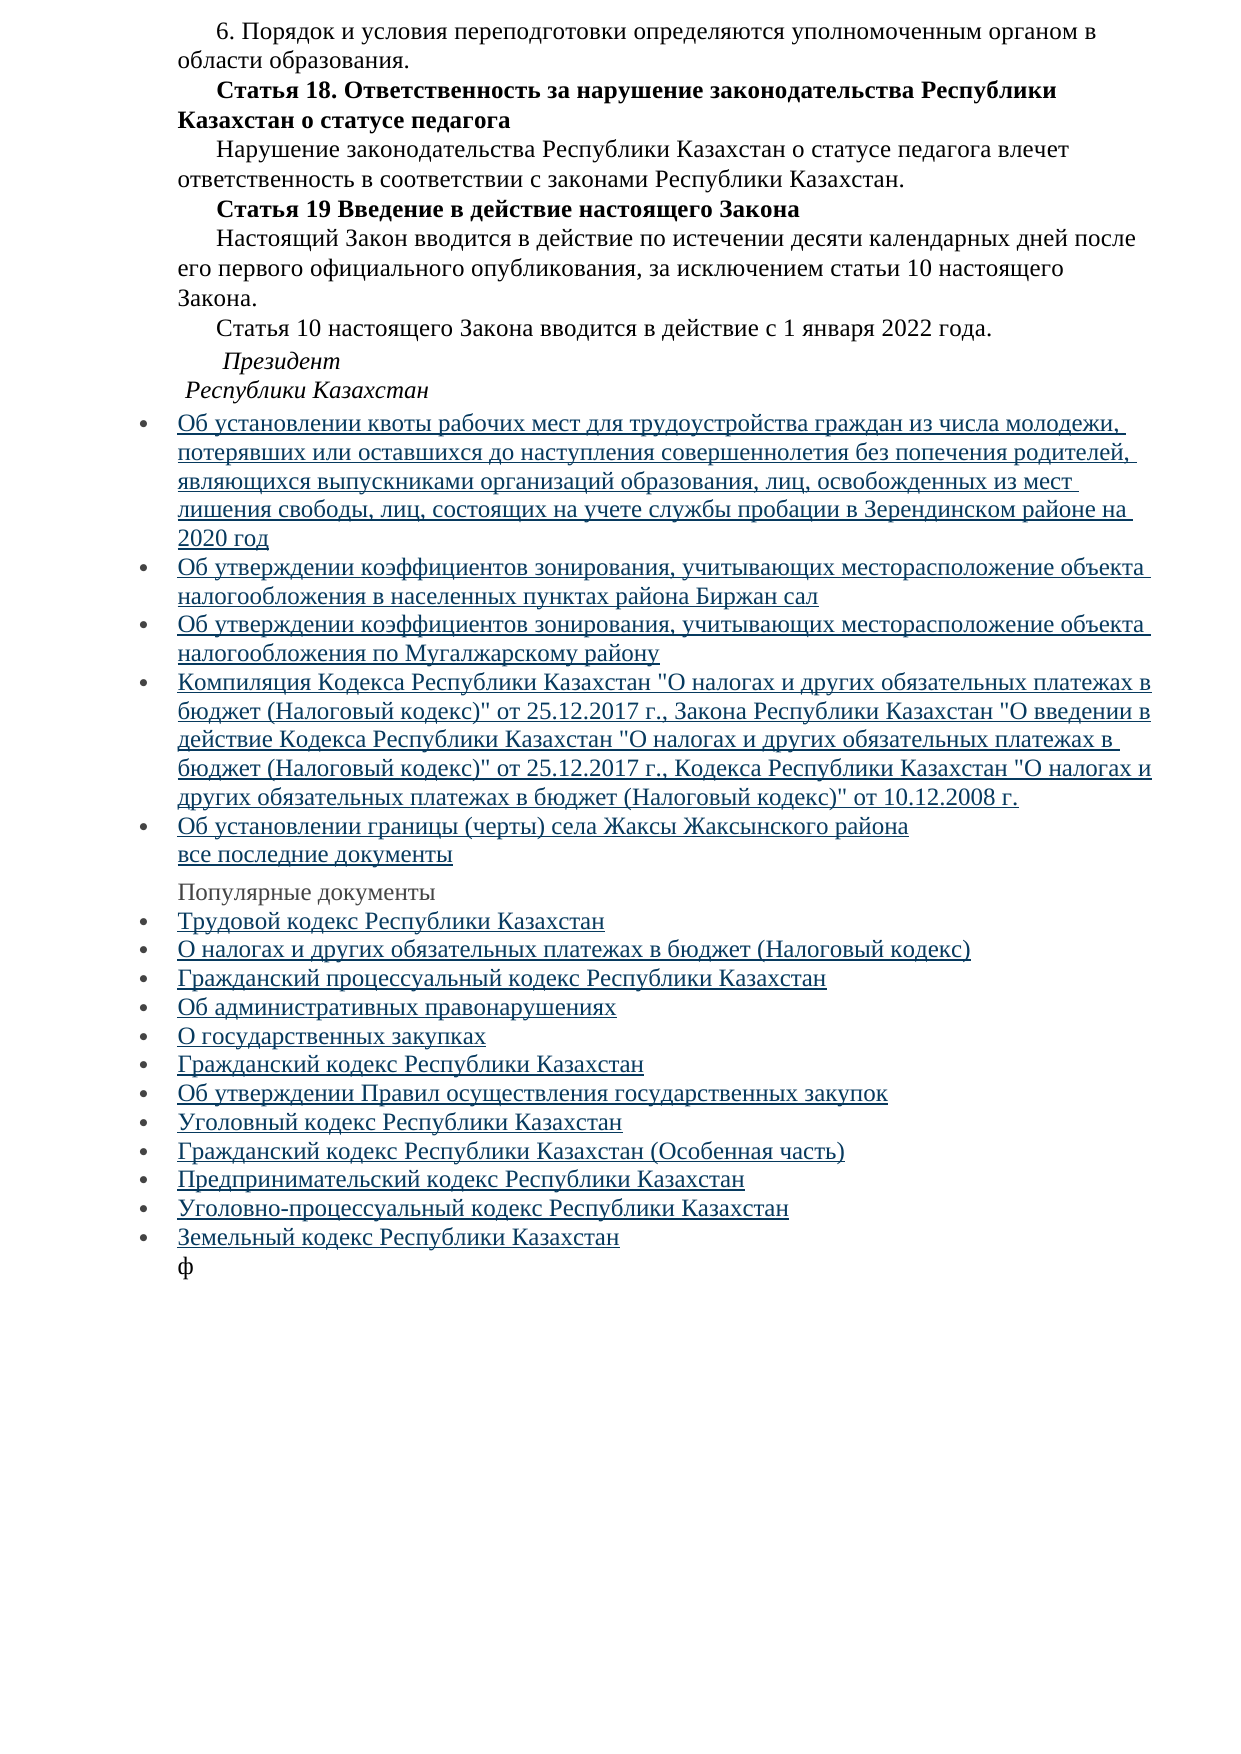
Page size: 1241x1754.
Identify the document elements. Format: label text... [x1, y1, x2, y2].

text ф [177, 1251, 1152, 1279]
text Статья 18. Ответственность за нарушение законодательства Республики Казахстан о статусе педагога [177, 74, 1152, 133]
text 6. Порядок и условия переподготовки определяются уполномоченным органом в области образования. [177, 15, 1152, 74]
list Об утверждении коэффициентов зонирования, учитывающих месторасположение объекта налогообложения в населенных пунктах района Биржан сал [140, 552, 1152, 609]
text все последние документы [177, 839, 1152, 868]
text Популярные документы [177, 868, 1152, 906]
text Статья 19 Введение в действие настоящего Закона [177, 193, 1152, 223]
list Об утверждении Правил осуществления государственных закупок [140, 1078, 1152, 1107]
list О государственных закупках [140, 1021, 1152, 1049]
list Трудовой кодекс Республики Казахстан [140, 906, 1152, 934]
list Гражданский кодекс Республики Казахстан (Особенная часть) [140, 1136, 1152, 1164]
list О налогах и других обязательных платежах в бюджет (Налоговый кодекс) [140, 934, 1152, 963]
list Гражданский процессуальный кодекс Республики Казахстан [140, 963, 1152, 992]
text Настоящий Закон вводится в действие по истечении десяти календарных дней после его первого официального опубликования, за исключением статьи 10 настоящего Закона. [177, 223, 1152, 312]
text Статья 10 настоящего Закона вводится в действие с 1 января 2022 года. [177, 312, 1152, 341]
list Компиляция Кодекса Республики Казахстан "О налогах и других обязательных платежах в бюджет (Налоговый кодекс)" от 25.12.2017 г., Закона Республики Казахстан "О введении в действие Кодекса Республики Казахстан "О налогах и других обязательных платежах в бюджет (Налоговый кодекс)" от 25.12.2017 г., Кодекса Республики Казахстан "О налогах и других обязательных платежах в бюджет (Налоговый кодекс)" от 10.12.2008 г. [140, 667, 1152, 811]
list Об установлении границы (черты) села Жаксы Жаксынского района [140, 811, 1152, 839]
list Об административных правонарушениях [140, 992, 1152, 1021]
list Гражданский кодекс Республики Казахстан [140, 1049, 1152, 1078]
list Об утверждении коэффициентов зонирования, учитывающих месторасположение объекта налогообложения по Мугалжарскому району [140, 609, 1152, 667]
list Земельный кодекс Республики Казахстан [140, 1222, 1152, 1251]
text Нарушение законодательства Республики Казахстан о статусе педагога влечет ответственность в соответствии с законами Республики Казахстан. [177, 133, 1152, 193]
list Уголовно-процессуальный кодекс Республики Казахстан [140, 1193, 1152, 1222]
table_header Президент Республики Казахстан [177, 341, 1240, 408]
list Об установлении квоты рабочих мест для трудоустройства граждан из числа молодежи, потерявших или оставшихся до наступления совершеннолетия без попечения родителей, являющихся выпускниками организаций образования, лиц, освобожденных из мест лишения свободы, лиц, состоящих на учете службы пробации в Зерендинском районе на 2020 год [140, 408, 1152, 552]
list Предпринимательский кодекс Республики Казахстан [140, 1164, 1152, 1193]
list Уголовный кодекс Республики Казахстан [140, 1107, 1152, 1136]
